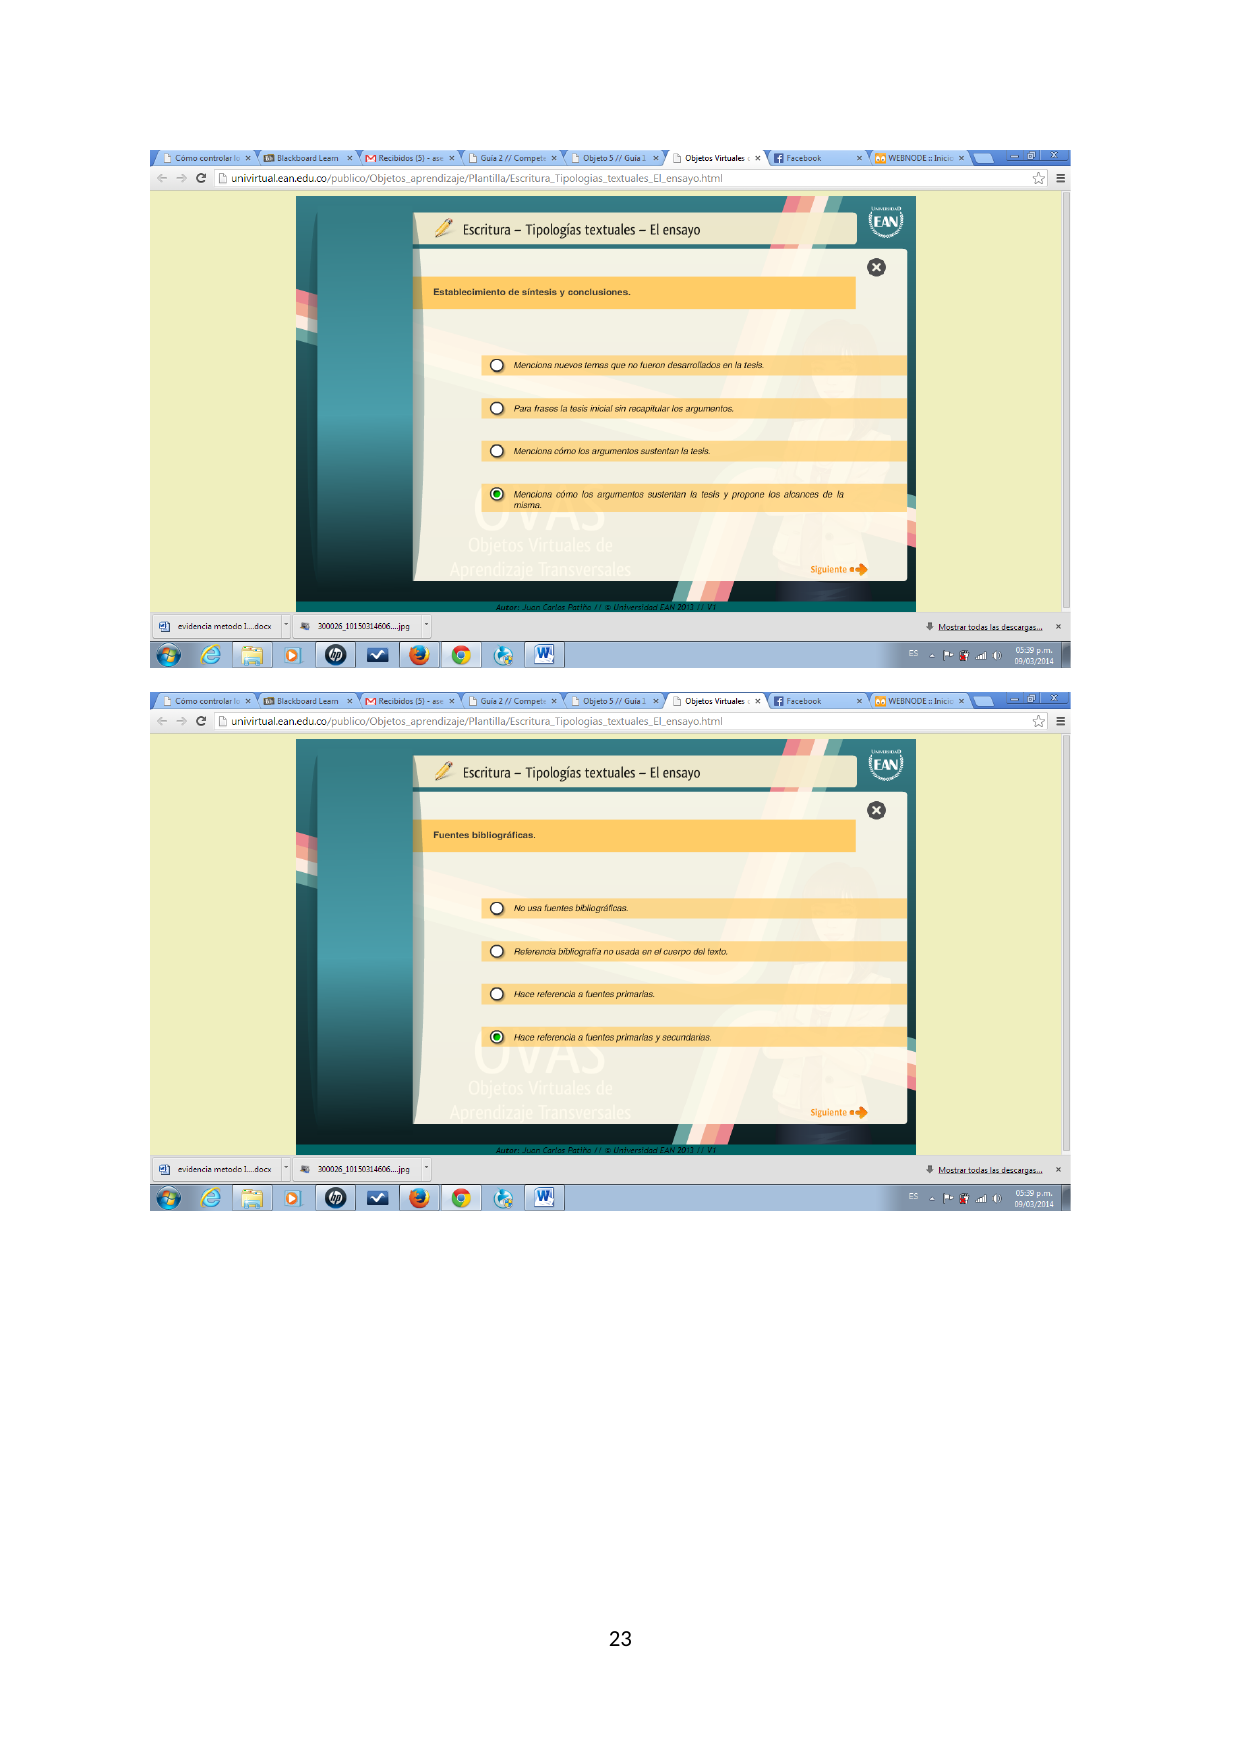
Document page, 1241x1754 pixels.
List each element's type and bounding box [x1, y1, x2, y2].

picture [150, 692, 1071, 1211]
picture [150, 150, 1071, 668]
